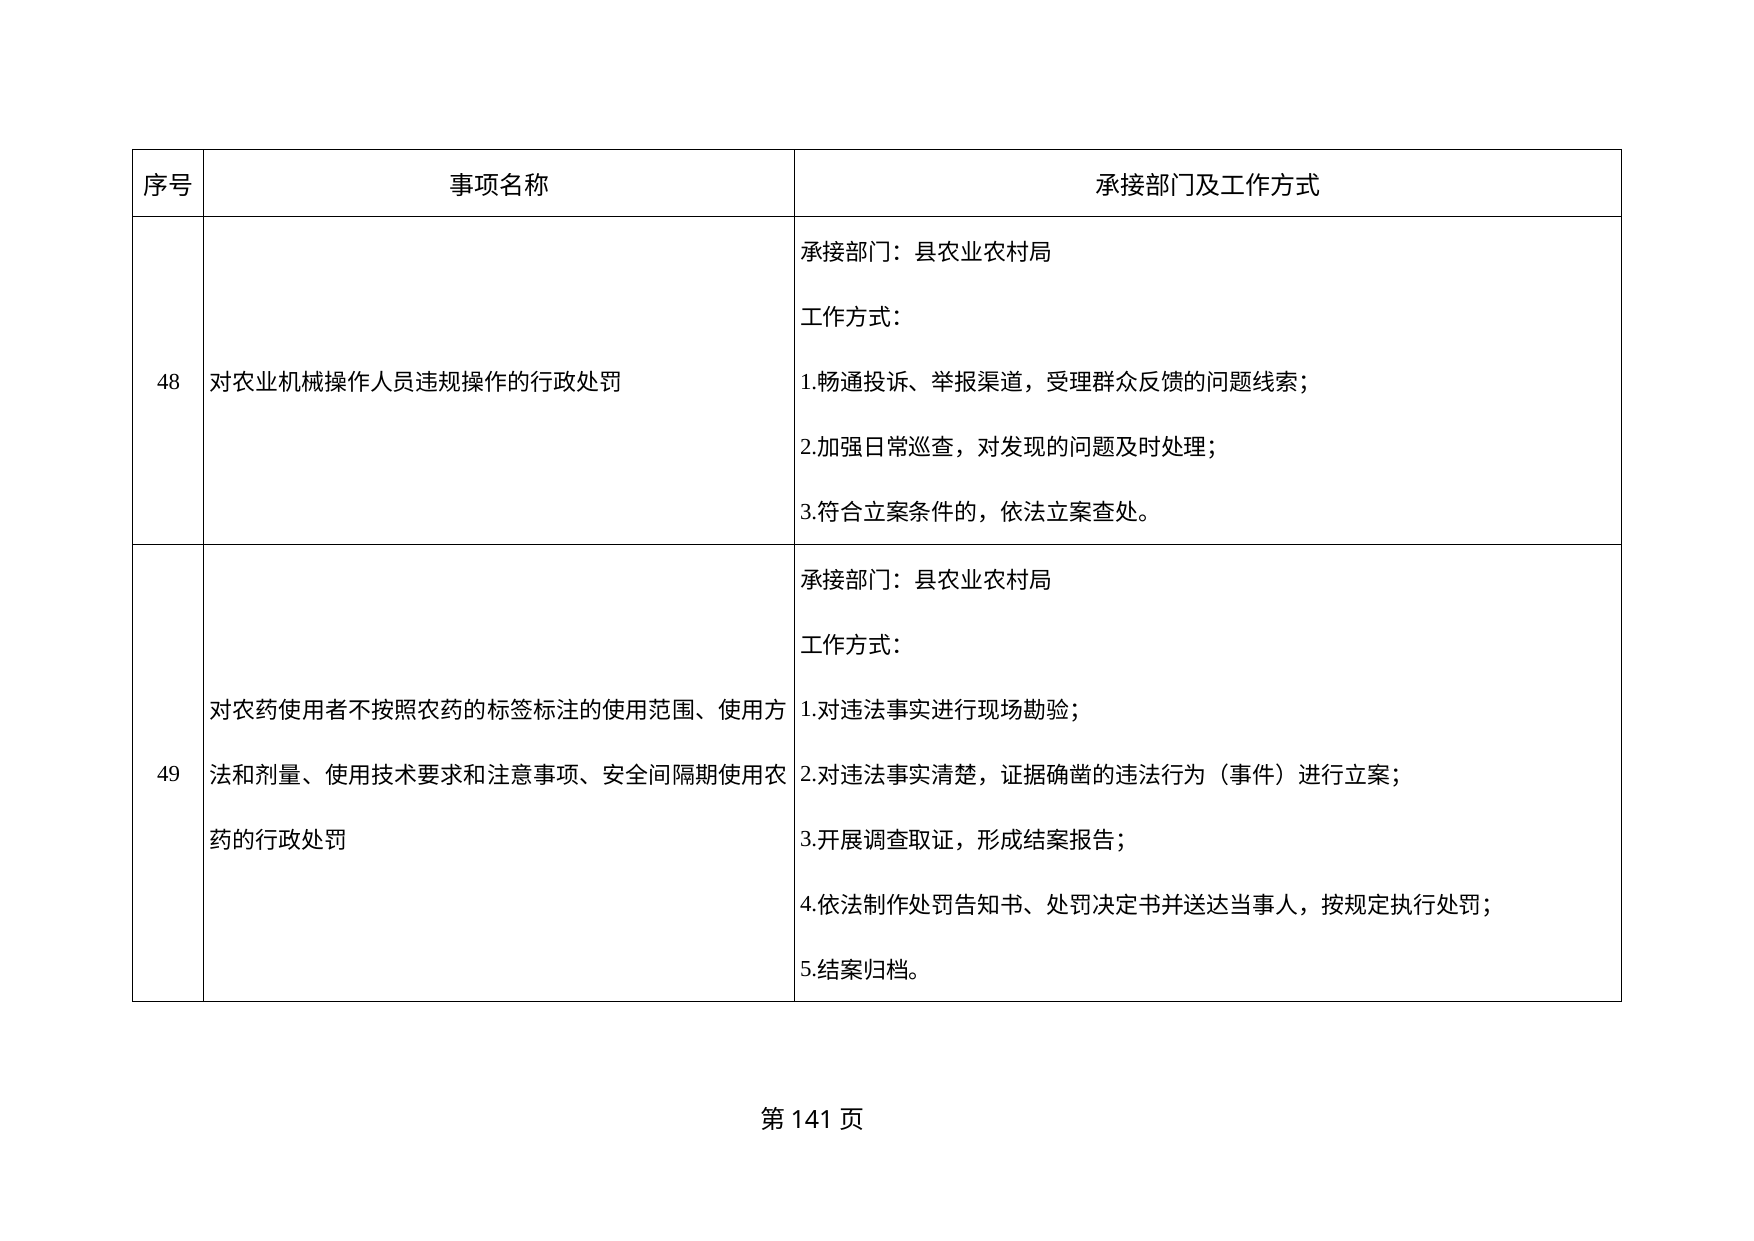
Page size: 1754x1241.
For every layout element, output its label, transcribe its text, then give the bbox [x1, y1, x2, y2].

table_header 事项名称 [204, 150, 794, 216]
table_cell 承接部门：县农业农村局 工作方式： 1.对违法事实进行现场勘验； 2.对违法事实清楚，证据确凿的违法行为（事件）进行立案； 3.开展调查取证，形成结案报告； 4.依法制作处罚告知书、处罚决定书并送达当事人，按规定执行处罚； 5.结案归档。 [795, 545, 1621, 1001]
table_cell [795, 217, 1621, 543]
table_header 承接部门及工作方式 [795, 150, 1621, 216]
table_cell 48 [133, 217, 203, 543]
table_cell 对农业机械操作人员违规操作的行政处罚 [204, 217, 794, 543]
table_cell 49 [133, 545, 203, 1001]
table_header 序号 [133, 150, 203, 216]
table_cell 对农药使用者不按照农药的标签标注的使用范围、使用方法和剂量、使用技术要求和注意事项、安全间隔期使用农药的行政处罚 [204, 545, 794, 1001]
